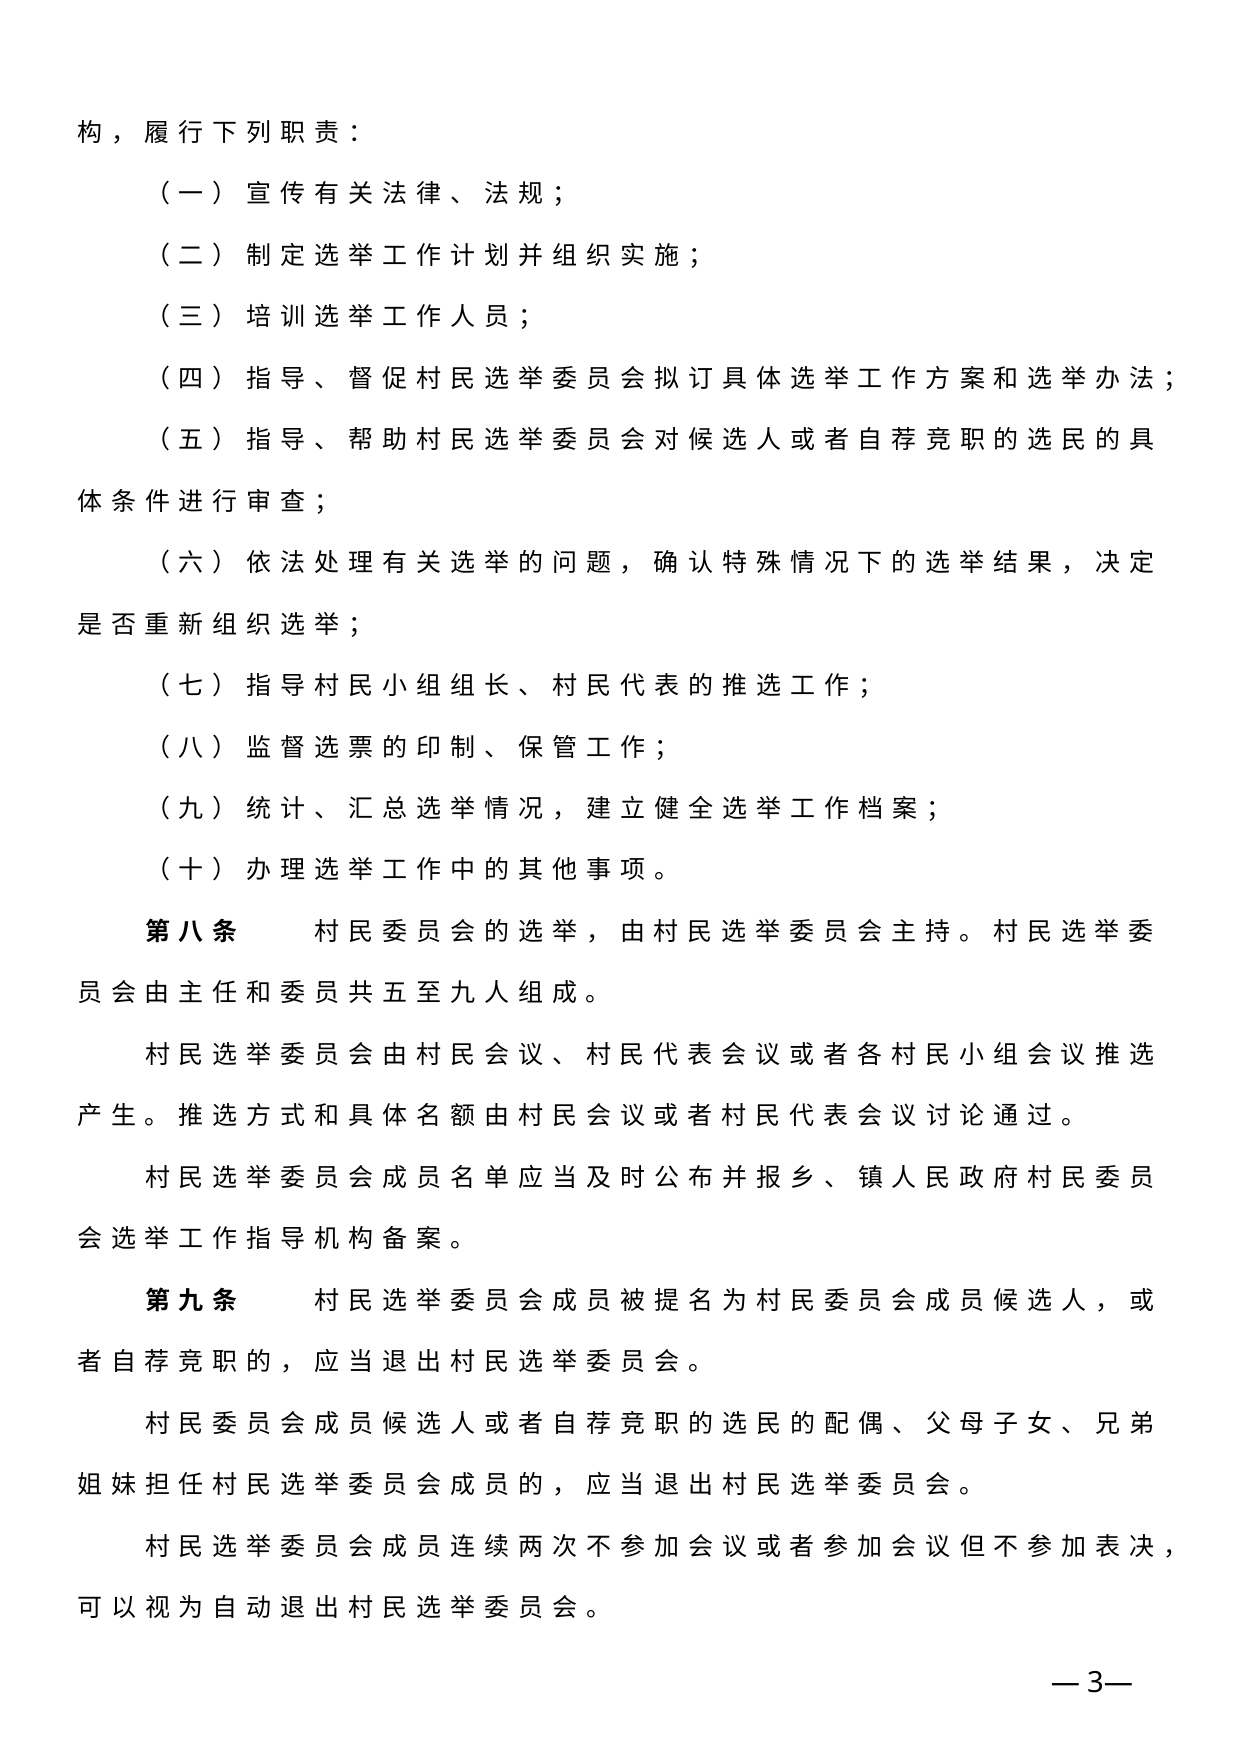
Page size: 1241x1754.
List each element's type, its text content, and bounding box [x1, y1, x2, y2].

text （七）指导村民小组组长、村民代表的推选工作； [77, 653, 1163, 714]
text 村民委员会成员候选人或者自荐竞职的选民的配偶、父母子女、兄弟姐妹担任村民选举委员会成员的，应当退出村民选举委员会。 [77, 1390, 1163, 1513]
text （九）统计、汇总选举情况，建立健全选举工作档案； [77, 776, 1163, 837]
text （八）监督选票的印制、保管工作； [77, 714, 1163, 776]
text 第九条 村民选举委员会成员被提名为村民委员会成员候选人，或者自荐竞职的，应当退出村民选举委员会。 [77, 1267, 1163, 1390]
text 第八条 村民委员会的选举，由村民选举委员会主持。村民选举委员会由主任和委员共五至九人组成。 [77, 899, 1163, 1022]
text （五）指导、帮助村民选举委员会对候选人或者自荐竞职的选民的具体条件进行审查； [77, 407, 1163, 530]
text （一）宣传有关法律、法规； [77, 161, 1163, 223]
text （二）制定选举工作计划并组织实施； [77, 223, 1163, 284]
text 村民选举委员会由村民会议、村民代表会议或者各村民小组会议推选产生。推选方式和具体名额由村民会议或者村民代表会议讨论通过。 [77, 1022, 1163, 1144]
text （三）培训选举工作人员； [77, 284, 1163, 346]
text （六）依法处理有关选举的问题，确认特殊情况下的选举结果，决定是否重新组织选举； [77, 530, 1163, 653]
text （十）办理选举工作中的其他事项。 [77, 837, 1163, 899]
text 村民选举委员会成员连续两次不参加会议或者参加会议但不参加表决，可以视为自动退出村民选举委员会。 [77, 1513, 1163, 1636]
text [77, 100, 1163, 161]
text 村民选举委员会成员名单应当及时公布并报乡、镇人民政府村民委员会选举工作指导机构备案。 [77, 1144, 1163, 1267]
text （四）指导、督促村民选举委员会拟订具体选举工作方案和选举办法； [77, 346, 1163, 407]
